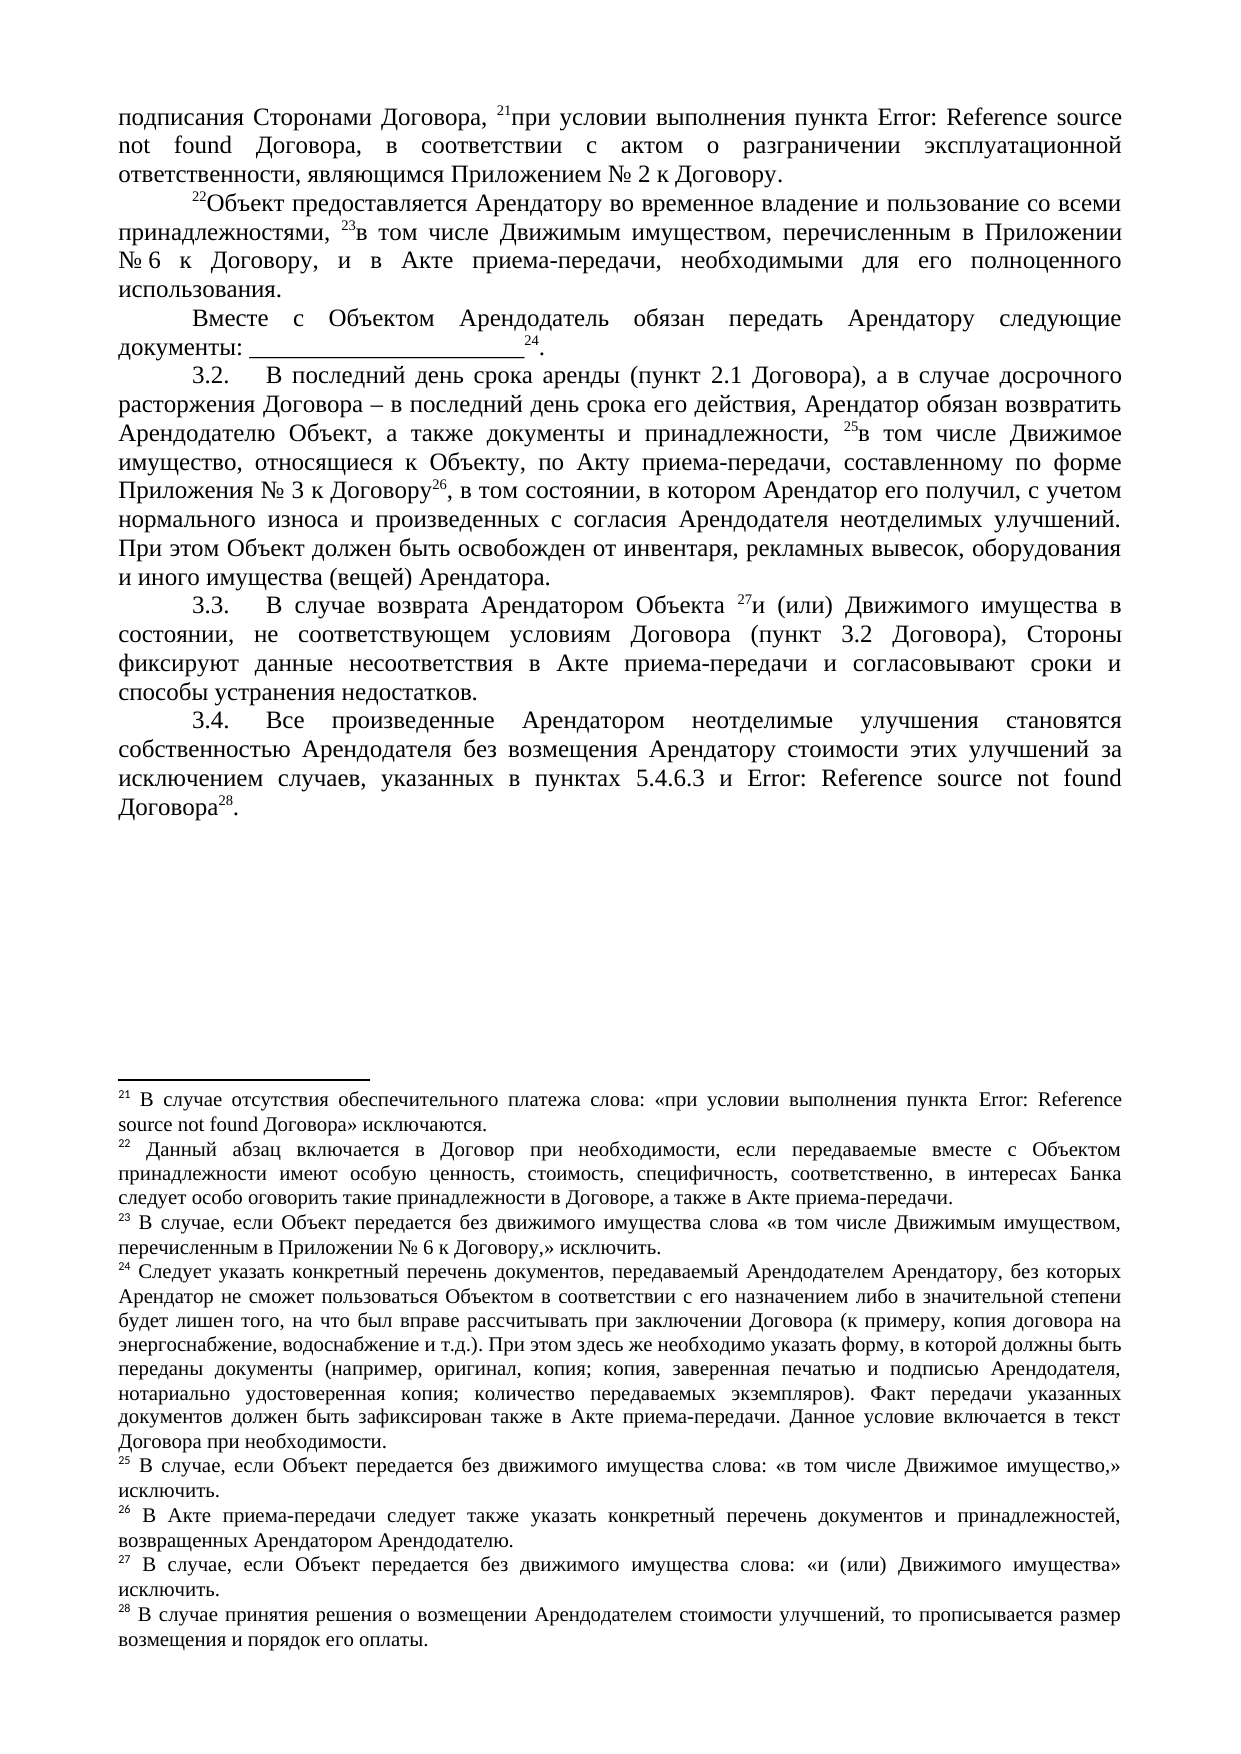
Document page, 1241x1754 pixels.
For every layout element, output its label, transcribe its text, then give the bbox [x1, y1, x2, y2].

list В случае возврата Арендатором Объекта и (или) Движимого имущества в состоянии, не соответствующем условиям Договора (пункт 3.2 Договора), Стороны фиксируют данные несоответствия в Акте приема-передачи и согласовывают сроки и способы устранения недостатков. [118, 591, 1122, 706]
text Объект предоставляется Арендатору во временное владение и пользование со всеми принадлежностями, в том числе Движимым имуществом, перечисленным в Приложении № 6 к Договору, и в Акте приема-передачи, необходимыми для его полноценного использования. [118, 188, 1122, 303]
list Вместе с Объектом Арендодатель обязан передать Арендатору следующие документы: ______________________. [118, 303, 1122, 361]
list В последний день срока аренды (пункт 2.1 Договора), а в случае досрочного расторжения Договора – в последний день срока его действия, Арендатор обязан возвратить Арендодателю Объект, а также документы и принадлежности, в том числе Движимое имущество, относящиеся к Объекту, по Акту приема-передачи, составленному по форме Приложения № 3 к Договору, в том состоянии, в котором Арендатор его получил, с учетом нормального износа и произведенных с согласия Арендодателя неотделимых улучшений. При этом Объект должен быть освобожден от инвентаря, рекламных вывесок, оборудования и иного имущества (вещей) Арендатора. [118, 361, 1122, 591]
